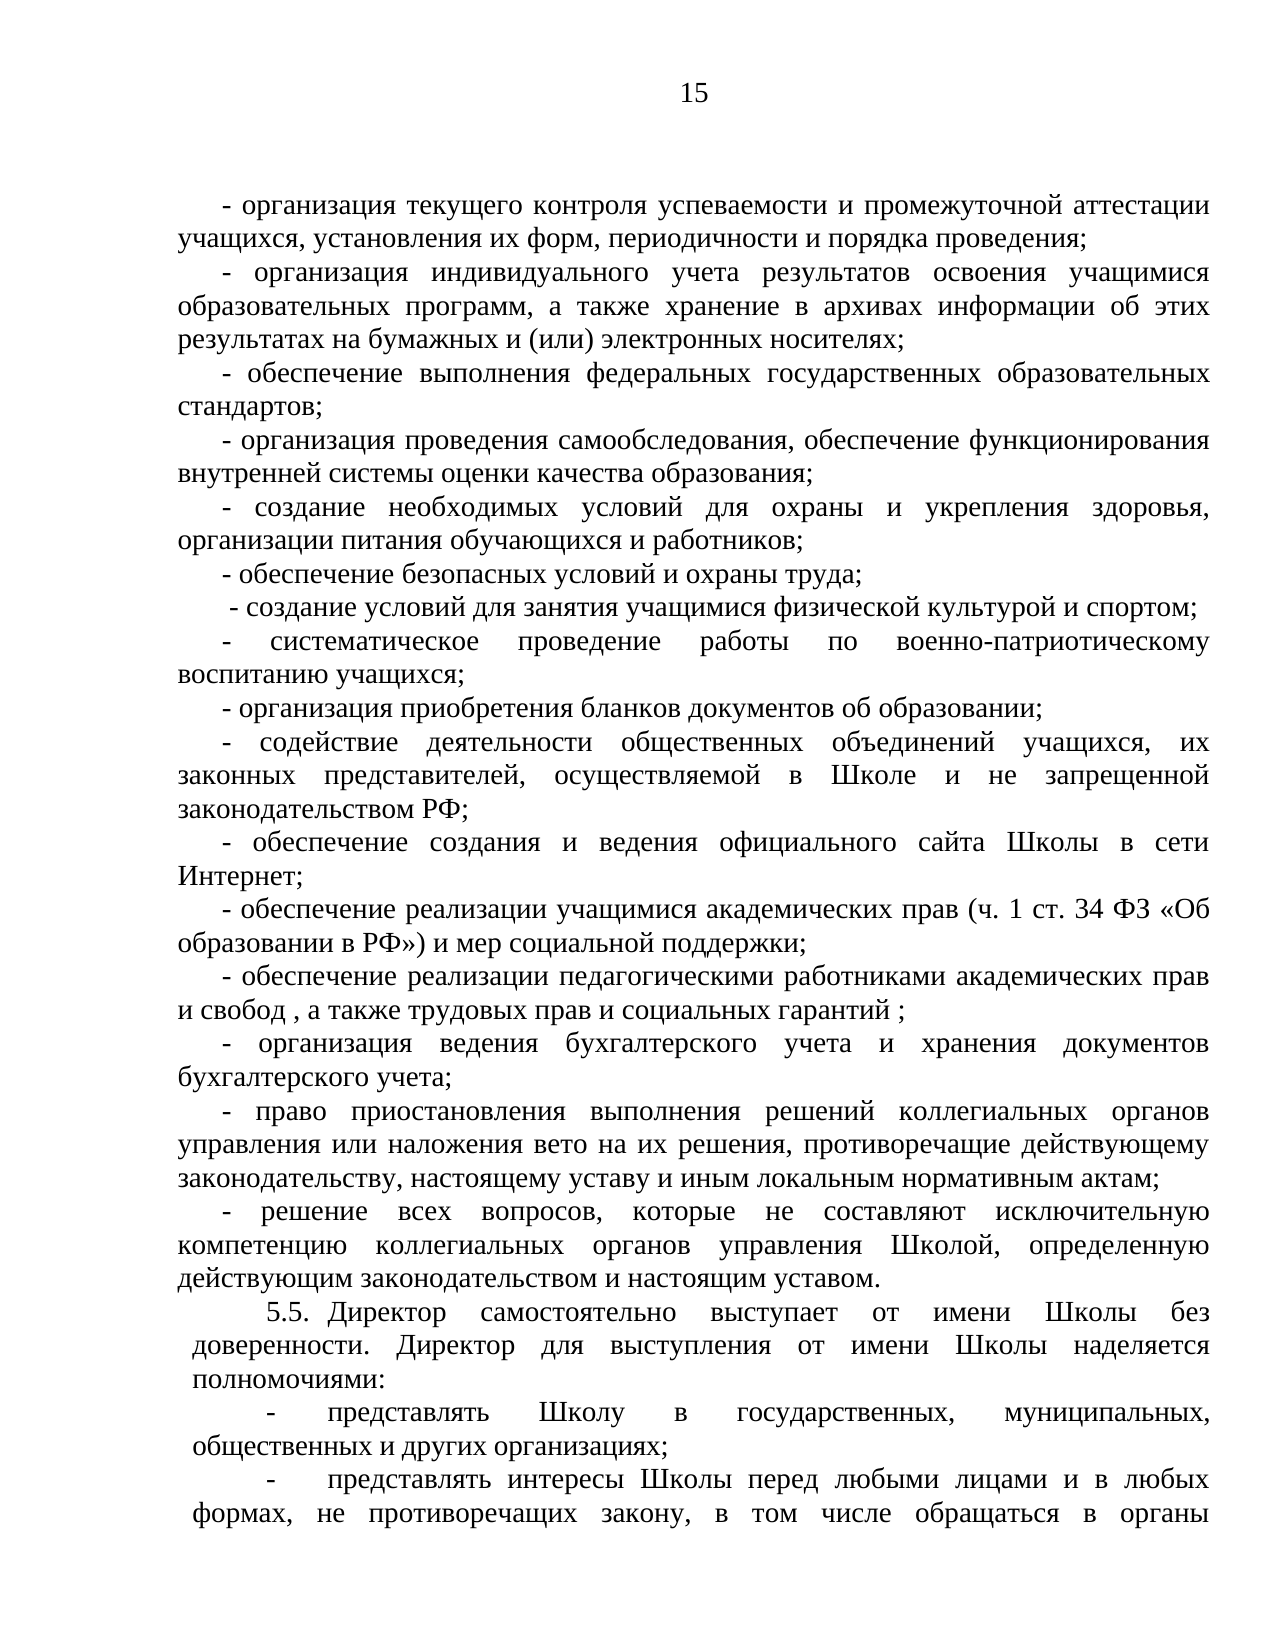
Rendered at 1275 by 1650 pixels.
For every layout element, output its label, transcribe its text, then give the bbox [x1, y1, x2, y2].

text - обеспечение выполнения федеральных государственных образовательных стандартов; [177, 355, 1211, 422]
text - обеспечение реализации учащимися академических прав (ч. 1 ст. 34 ФЗ «Об образовании в РФ») и мер социальной поддержки; [177, 891, 1211, 958]
text - обеспечение создания и ведения официального сайта Школы в сети Интернет; [177, 824, 1211, 891]
text - создание необходимых условий для охраны и укрепления здоровья, организации питания обучающихся и работников; [177, 489, 1211, 556]
text - решение всех вопросов, которые не составляют исключительную компетенцию коллегиальных органов управления Школой, определенную действующим законодательством и настоящим уставом. [177, 1193, 1211, 1294]
text - обеспечение безопасных условий и охраны труда; [222, 556, 1211, 589]
text - систематическое проведение работы по военно-патриотическому воспитанию учащихся; [177, 623, 1211, 690]
text - обеспечение реализации педагогическими работниками академических прав и свобод , а также трудовых прав и социальных гарантий ; [177, 958, 1211, 1026]
text - организация приобретения бланков документов об образовании; [222, 690, 1211, 724]
text - право приостановления выполнения решений коллегиальных органов управления или наложения вето на их решения, противоречащие действующему законодательству, настоящему уставу и иным локальным нормативным актам; [177, 1093, 1211, 1193]
list представлять Школу в государственных, муниципальных, общественных и других организациях; [192, 1394, 1211, 1462]
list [192, 1462, 1211, 1529]
text - организация ведения бухгалтерского учета и хранения документов бухгалтерского учета; [177, 1026, 1211, 1093]
text - организация текущего контроля успеваемости и промежуточной аттестации учащихся, установления их форм, периодичности и порядка проведения; [177, 187, 1211, 254]
list Директор самостоятельно выступает от имени Школы без доверенности. Директор для выступления от имени Школы наделяется полномочиями: [192, 1294, 1211, 1394]
text - организация проведения самообследования, обеспечение функционирования внутренней системы оценки качества образования; [177, 422, 1211, 489]
text - организация индивидуального учета результатов освоения учащимися образовательных программ, а также хранение в архивах информации об этих результатах на бумажных и (или) электронных носителях; [177, 254, 1211, 355]
text - создание условий для занятия учащимися физической культурой и спортом; [177, 589, 1211, 623]
text - содействие деятельности общественных объединений учащихся, их законных представителей, осуществляемой в Школе и не запрещенной законодательством РФ; [177, 724, 1211, 824]
